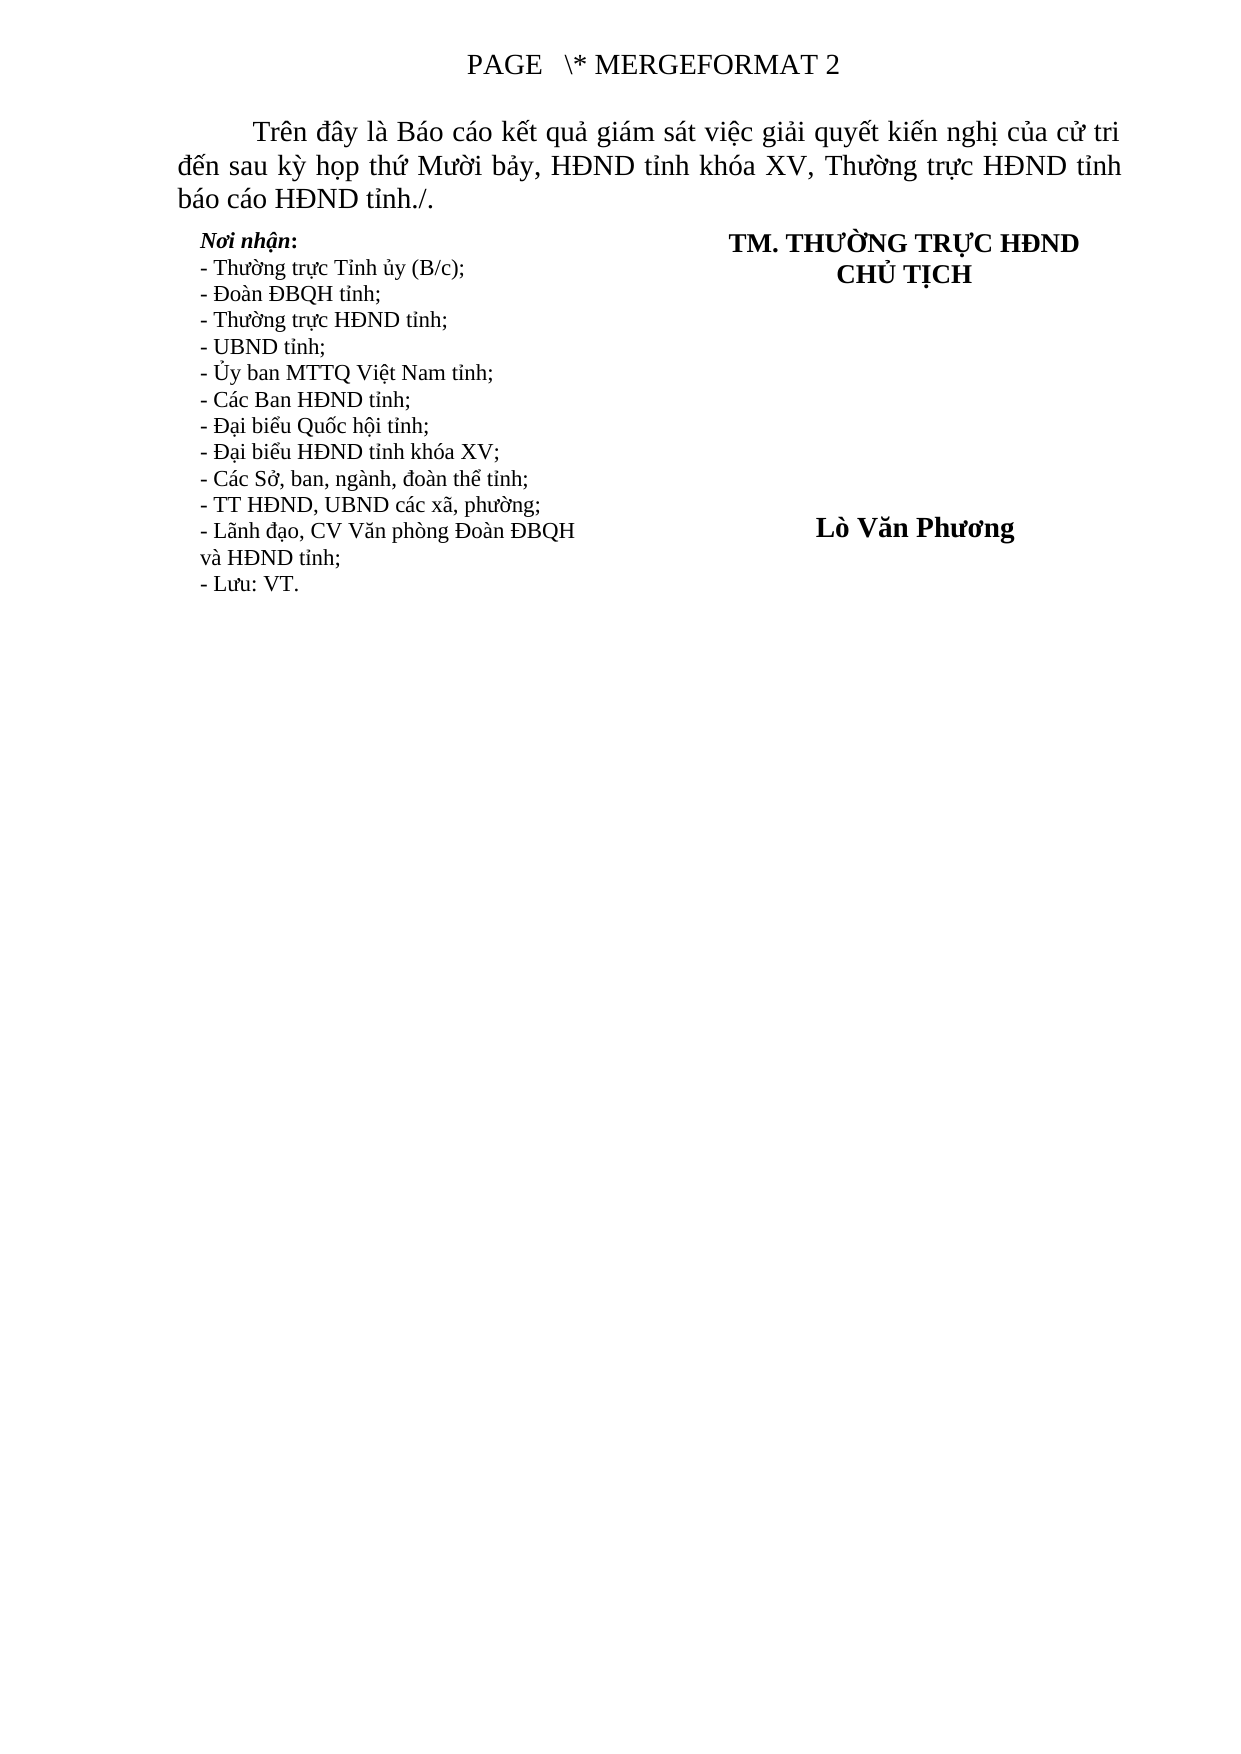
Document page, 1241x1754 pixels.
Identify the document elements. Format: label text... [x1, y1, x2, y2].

table_header Nơi nhận: - Thường trực Tỉnh ủy (B/c); - Đoàn ĐBQH tỉnh; - Thường trực HĐND tỉnh; - UBND tỉnh; - Ủy ban MTTQ Việt Nam tỉnh; - Các Ban HĐND tỉnh; - Đại biểu Quốc hội tỉnh; - Đại biểu HĐND tỉnh khóa XV; - Các Sở, ban, ngành, đoàn thể tỉnh; - TT HĐND, UBND các xã, phường; - Lãnh đạo, CV Văn phòng Đoàn ĐBQH và HĐND tỉnh; - Lưu: VT. [189, 228, 664, 596]
table_header TM. THƯỜNG TRỰC HĐND CHỦ TỊCH Lò Văn Phương [664, 228, 1144, 596]
text Trên đây là Báo cáo kết quả giám sát việc giải quyết kiến nghị của cử tri đến sau kỳ họp thứ Mười bảy, HĐND tỉnh khóa XV, Thường trực HĐND tỉnh báo cáo HĐND tỉnh./. [177, 114, 1122, 215]
